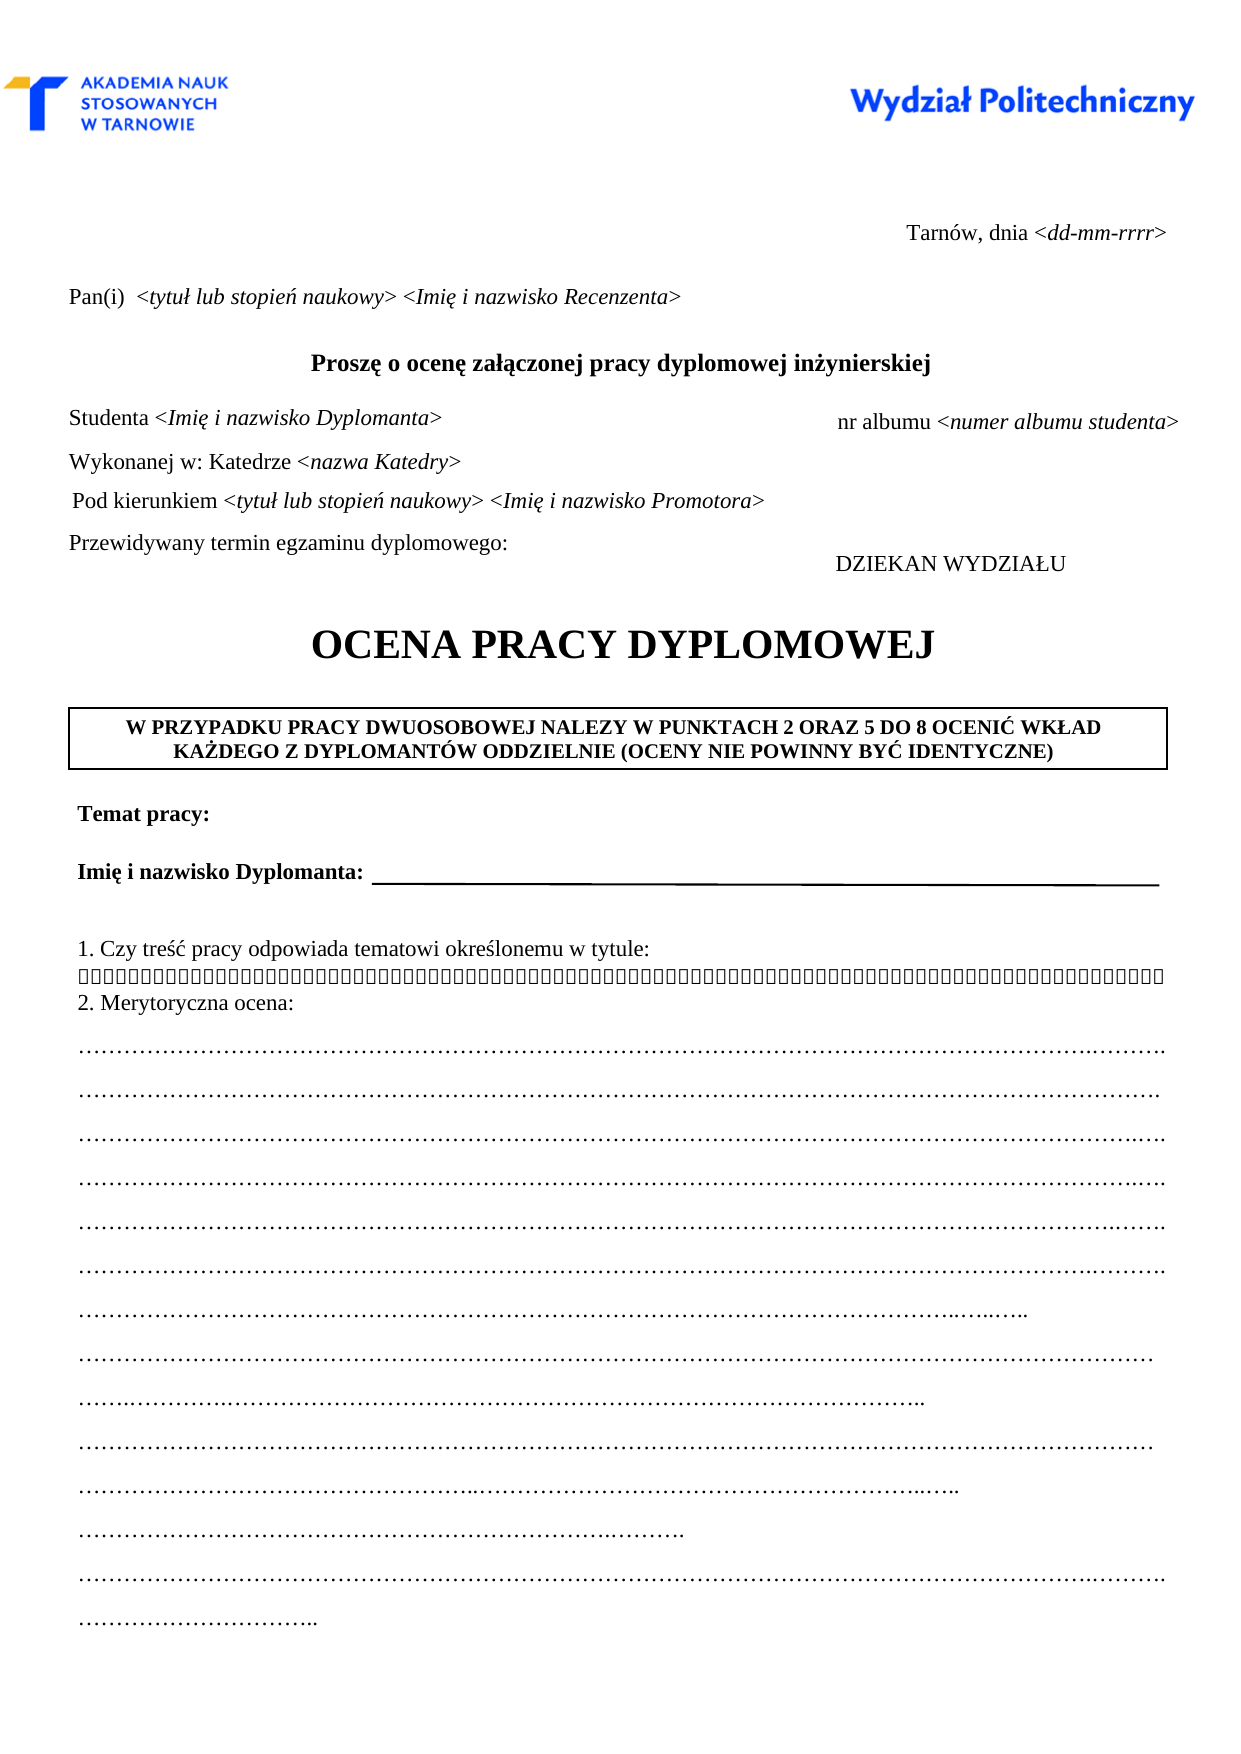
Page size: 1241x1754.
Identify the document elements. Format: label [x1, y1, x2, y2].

picture [0, 44, 1241, 166]
